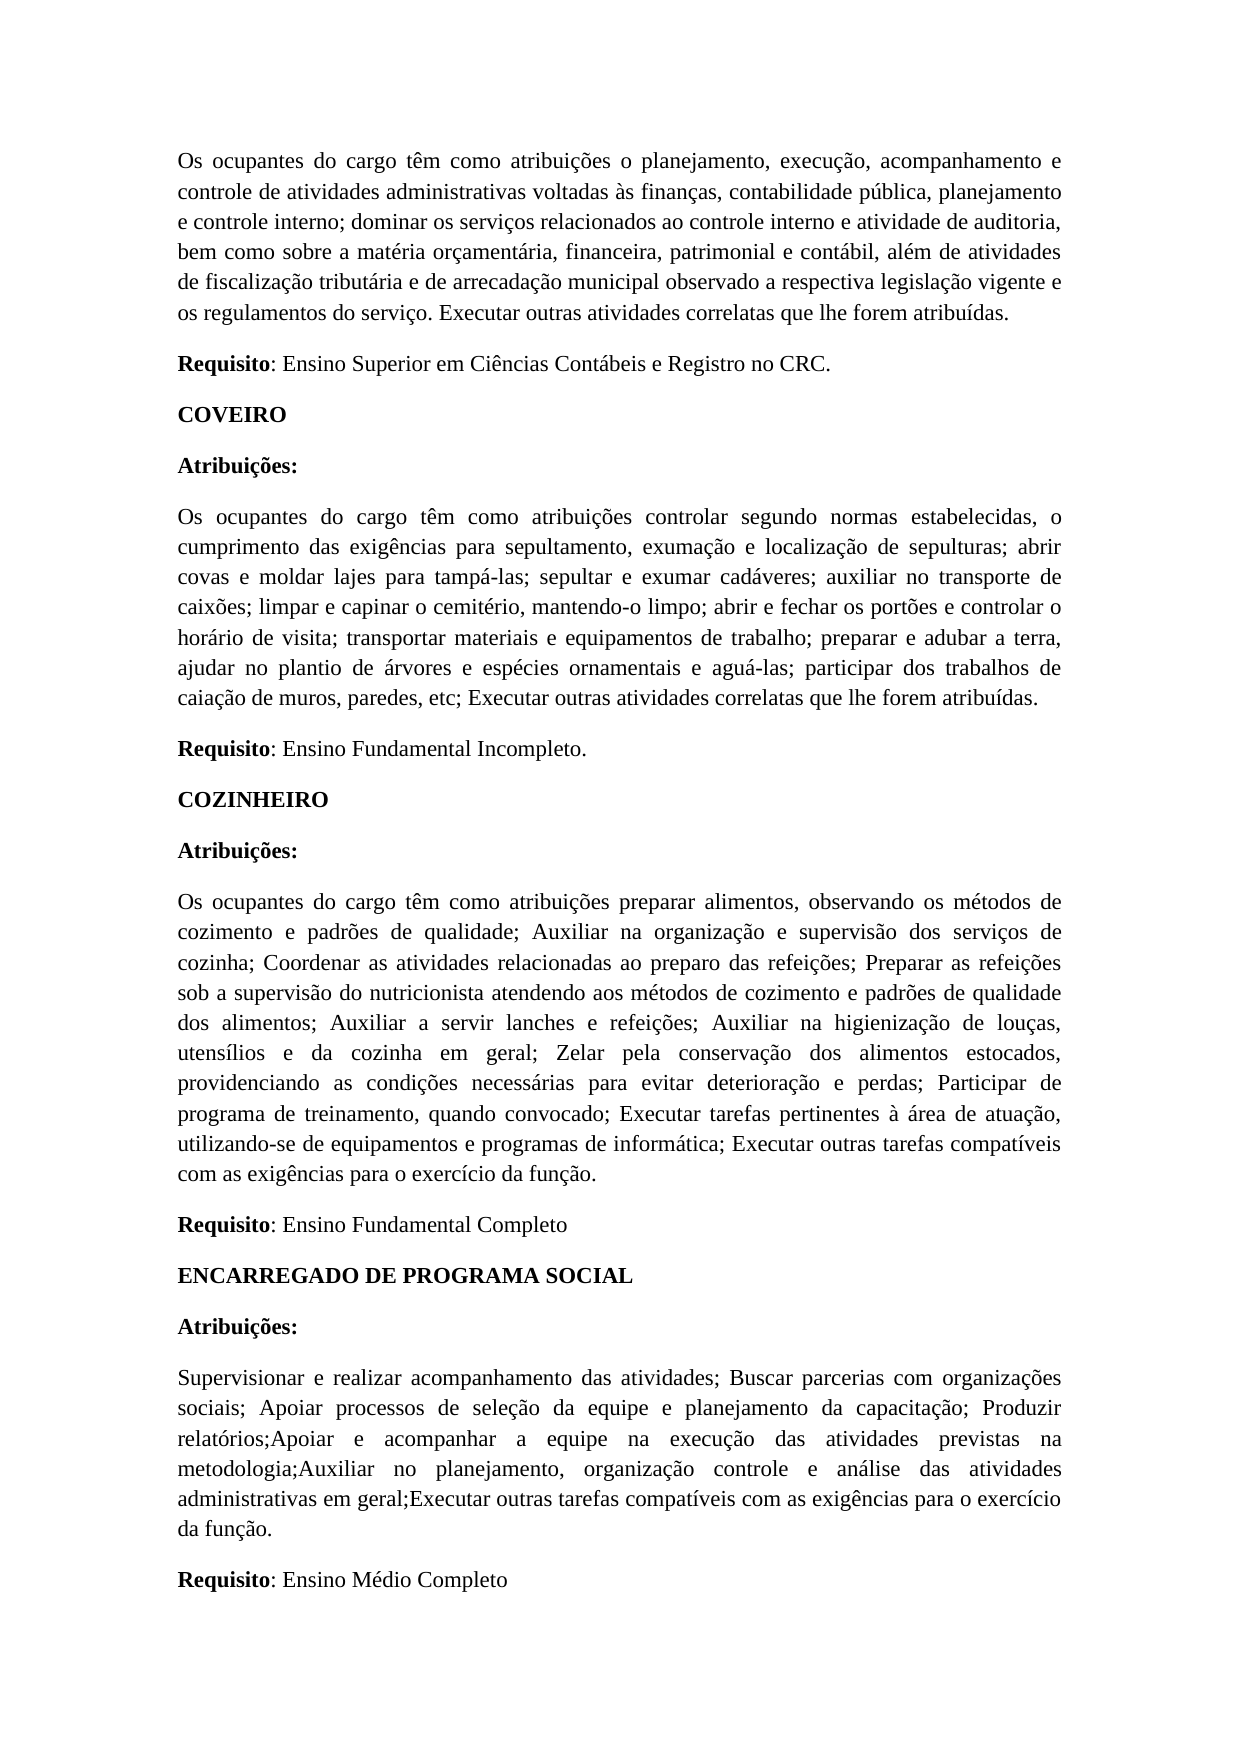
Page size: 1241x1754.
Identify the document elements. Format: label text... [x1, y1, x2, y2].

text Requisito: Ensino Médio Completo [177, 1566, 1063, 1593]
text ENCARREGADO DE PROGRAMA SOCIAL [177, 1262, 1063, 1288]
text Os ocupantes do cargo têm como atribuições preparar alimentos, observando os métodos de cozimento e padrões de qualidade; Auxiliar na organização e supervisão dos serviços de cozinha; Coordenar as atividades relacionadas ao preparo das refeições; Preparar as refeições sob a supervisão do nutricionista atendendo aos métodos de cozimento e padrões de qualidade dos alimentos; Auxiliar a servir lanches e refeições; Auxiliar na higienização de louças, utensílios e da cozinha em geral; Zelar pela conservação dos alimentos estocados, providenciando as condições necessárias para evitar deterioração e perdas; Participar de programa de treinamento, quando convocado; Executar tarefas pertinentes à área de atuação, utilizando-se de equipamentos e programas de informática; Executar outras tarefas compatíveis com as exigências para o exercício da função. [177, 888, 1063, 1186]
text Os ocupantes do cargo têm como atribuições controlar segundo normas estabelecidas, o cumprimento das exigências para sepultamento, exumação e localização de sepulturas; abrir covas e moldar lajes para tampá-las; sepultar e exumar cadáveres; auxiliar no transporte de caixões; limpar e capinar o cemitério, mantendo-o limpo; abrir e fechar os portões e controlar o horário de visita; transportar materiais e equipamentos de trabalho; preparar e adubar a terra, ajudar no plantio de árvores e espécies ornamentais e aguá-las; participar dos trabalhos de caiação de muros, paredes, etc; Executar outras atividades correlatas que lhe forem atribuídas. [177, 503, 1063, 710]
text Requisito: Ensino Superior em Ciências Contábeis e Registro no CRC. [177, 350, 1063, 376]
text Atribuições: [177, 1313, 1063, 1339]
text Atribuições: [177, 837, 1063, 863]
text Atribuições: [177, 452, 1063, 478]
text COZINHEIRO [177, 786, 1063, 812]
text Os ocupantes do cargo têm como atribuições o planejamento, execução, acompanhamento e controle de atividades administrativas voltadas às finanças, contabilidade pública, planejamento e controle interno; dominar os serviços relacionados ao controle interno e atividade de auditoria, bem como sobre a matéria orçamentária, financeira, patrimonial e contábil, além de atividades de fiscalização tributária e de arrecadação municipal observado a respectiva legislação vigente e os regulamentos do serviço. Executar outras atividades correlatas que lhe forem atribuídas. [177, 148, 1063, 325]
text Requisito: Ensino Fundamental Completo [177, 1211, 1063, 1237]
text Supervisionar e realizar acompanhamento das atividades; Buscar parcerias com organizações sociais; Apoiar processos de seleção da equipe e planejamento da capacitação; Produzir relatórios;Apoiar e acompanhar a equipe na execução das atividades previstas na metodologia;Auxiliar no planejamento, organização controle e análise das atividades administrativas em geral;Executar outras tarefas compatíveis com as exigências para o exercício da função. [177, 1364, 1063, 1542]
text Requisito: Ensino Fundamental Incompleto. [177, 735, 1063, 761]
text COVEIRO [177, 401, 1063, 427]
